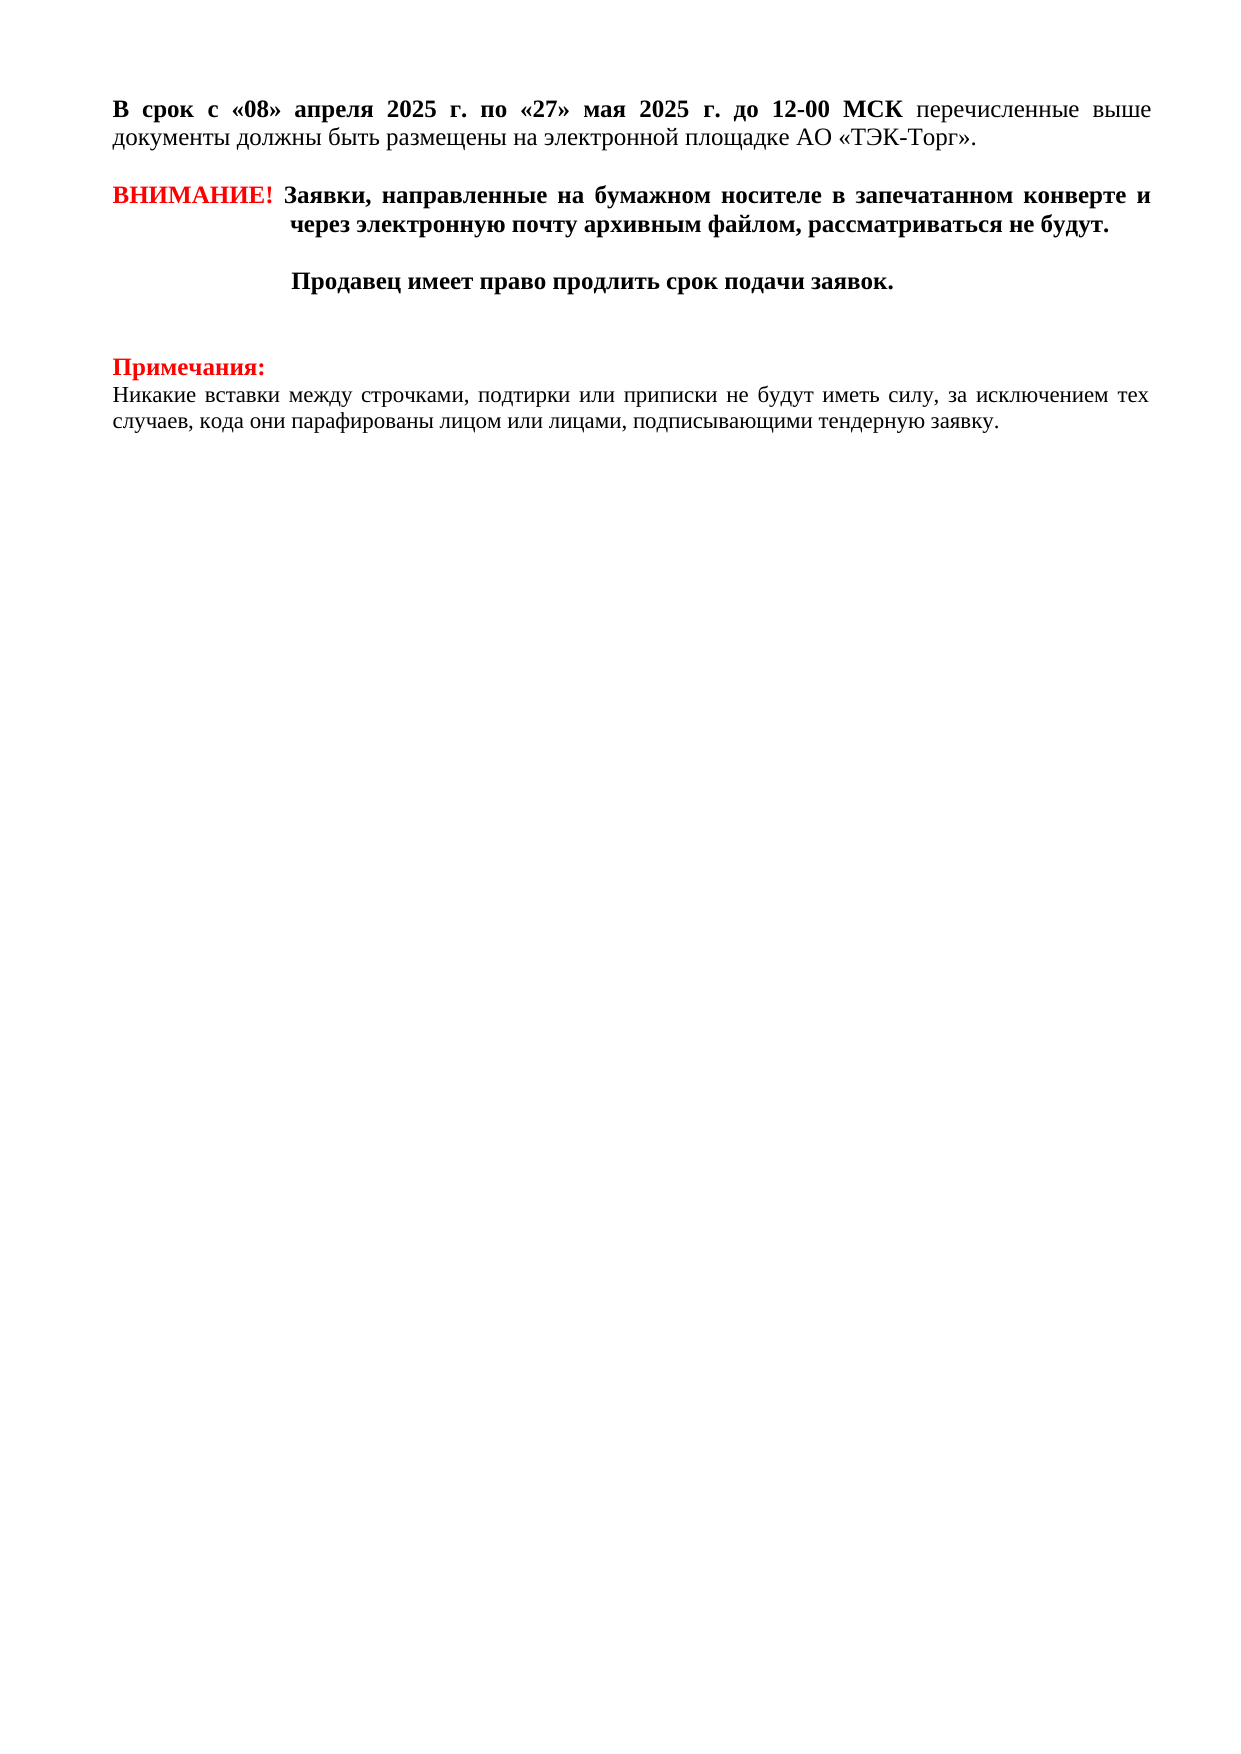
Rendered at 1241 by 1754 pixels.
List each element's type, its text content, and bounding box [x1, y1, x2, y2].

text Примечания: [112, 352, 1152, 381]
text Продавец имеет право продлить срок подачи заявок. [260, 266, 1152, 295]
text Никакие вставки между строчками, подтирки или приписки не будут иметь силу, за исключением тех случаев, кода они парафированы лицом или лицами, подписывающими тендерную заявку. [112, 381, 1152, 434]
text В срок с «08» апреля 2025 г. по «27» мая 2025 г. до 12-00 МСК перечисленные выше документы должны быть размещены на электронной площадке АО «ТЭК-Торг». [112, 94, 1152, 151]
text ВНИМАНИЕ! Заявки, направленные на бумажном носителе в запечатанном конверте и через электронную почту архивным файлом, рассматриваться не будут. [112, 180, 1152, 237]
